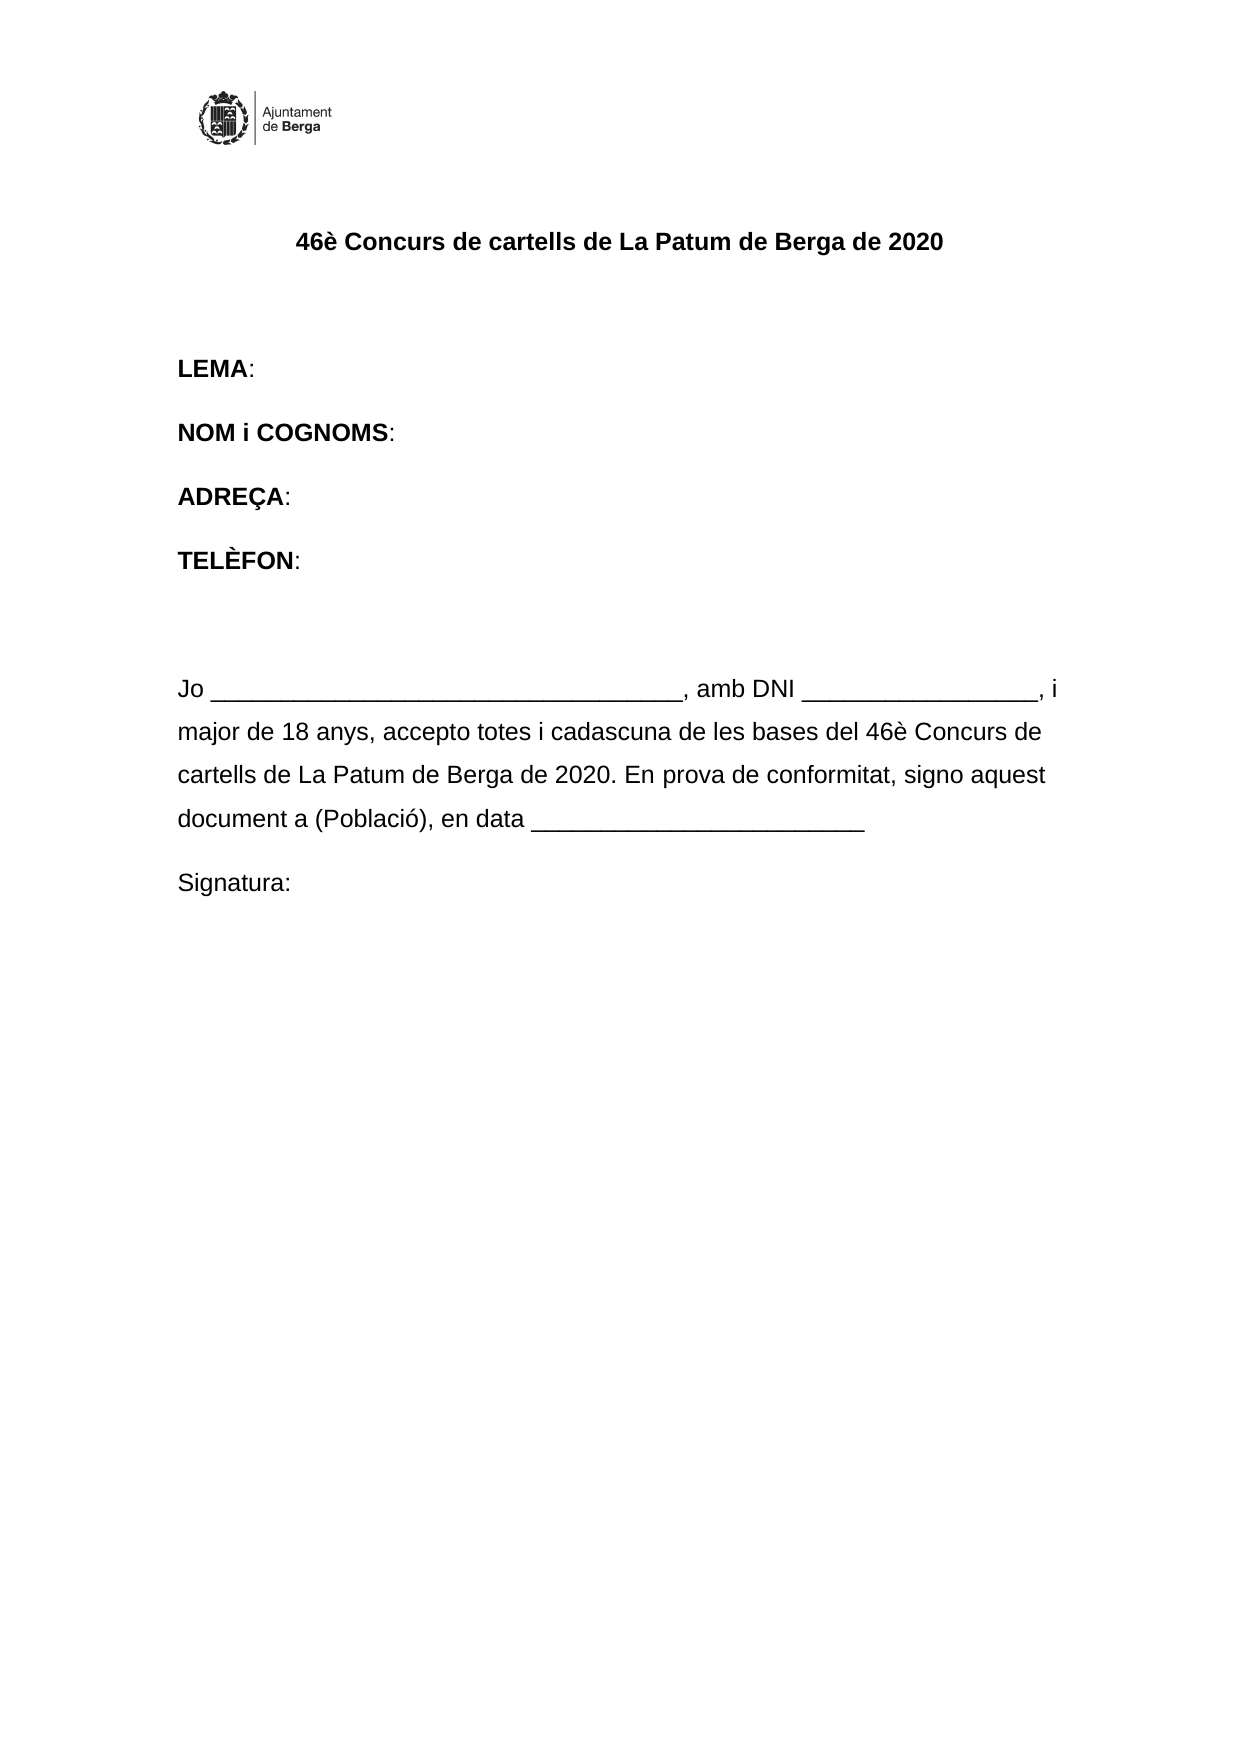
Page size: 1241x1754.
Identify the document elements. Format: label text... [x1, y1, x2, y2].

text Jo __________________________________, amb DNI _________________, i major de 18 anys, accepto totes i cadascuna de les bases del 46è Concurs de cartells de La Patum de Berga de 2020. En prova de conformitat, signo aquest document a (Població), en data ________________________ [177, 674, 1063, 832]
text 46è Concurs de cartells de La Patum de Berga de 2020 [177, 227, 1063, 255]
text NOM i COGNOMS: [177, 418, 1063, 447]
text LEMA: [177, 354, 1063, 383]
text TELÈFON: [177, 546, 1063, 575]
text Signatura: [177, 868, 1063, 896]
text ADREÇA: [177, 482, 1063, 511]
picture [177, 73, 353, 163]
